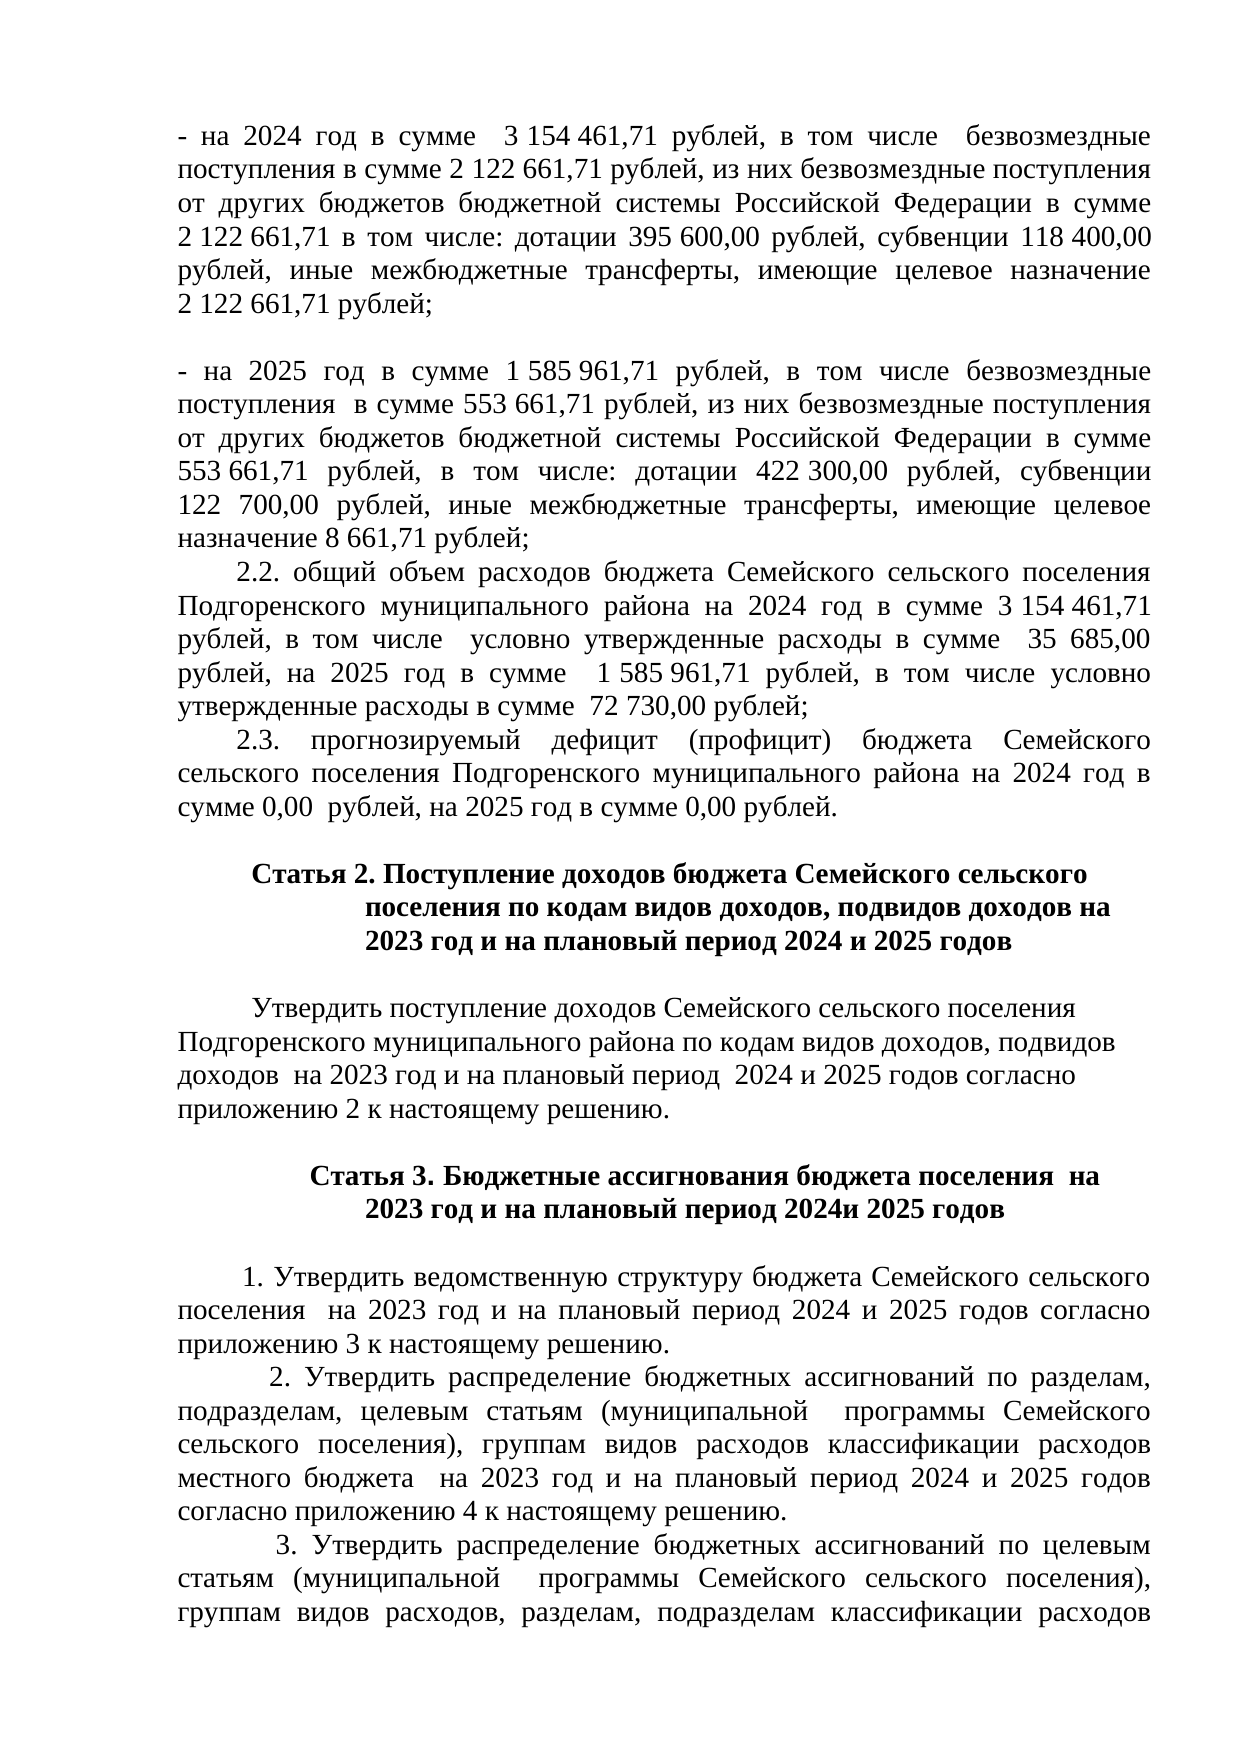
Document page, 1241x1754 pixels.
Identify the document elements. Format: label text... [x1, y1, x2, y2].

text 2.3. прогнозируемый дефицит (профицит) бюджета Семейского сельского поселения Подгоренского муниципального района на 2024 год в сумме 0,00 рублей, на 2025 год в сумме 0,00 рублей. [177, 722, 1152, 822]
text 2. Утвердить распределение бюджетных ассигнований по разделам, подразделам, целевым статьям (муниципальной программы Семейского сельского поселения), группам видов расходов классификации расходов местного бюджета на 2023 год и на плановый период 2024 и 2025 годов согласно приложению 4 к настоящему решению. [177, 1359, 1152, 1527]
text Статья 3. Бюджетные ассигнования бюджета поселения на 2023 год и на плановый период 2024и 2025 годов [251, 1158, 1152, 1225]
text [177, 1527, 1152, 1628]
text Статья 2. Поступление доходов бюджета Семейского сельского поселения по кодам видов доходов, подвидов доходов на 2023 год и на плановый период 2024 и 2025 годов [251, 856, 1152, 957]
text 1. Утвердить ведомственную структуру бюджета Семейского сельского поселения на 2023 год и на плановый период 2024 и 2025 годов согласно приложению 3 к настоящему решению. [177, 1259, 1152, 1359]
text 2.2. общий объем расходов бюджета Семейского сельского поселения Подгоренского муниципального района на 2024 год в сумме 3 154 461,71 рублей, в том числе условно утвержденные расходы в сумме 35 685,00 рублей, на 2025 год в сумме 1 585 961,71 рублей, в том числе условно утвержденные расходы в сумме 72 730,00 рублей; [177, 554, 1152, 722]
text - на 2025 год в сумме 1 585 961,71 рублей, в том числе безвозмездные поступления в сумме 553 661,71 рублей, из них безвозмездные поступления от других бюджетов бюджетной системы Российской Федерации в сумме 553 661,71 рублей, в том числе: дотации 422 300,00 рублей, субвенции 122 700,00 рублей, иные межбюджетные трансферты, имеющие целевое назначение 8 661,71 рублей; [177, 353, 1152, 554]
text Утвердить поступление доходов Семейского сельского поселения Подгоренского муниципального района по кодам видов доходов, подвидов доходов на 2023 год и на плановый период 2024 и 2025 годов согласно приложению 2 к настоящему решению. [177, 990, 1152, 1124]
text - на 2024 год в сумме 3 154 461,71 рублей, в том числе безвозмездные поступления в сумме 2 122 661,71 рублей, из них безвозмездные поступления от других бюджетов бюджетной системы Российской Федерации в сумме 2 122 661,71 в том числе: дотации 395 600,00 рублей, субвенции 118 400,00 рублей, иные межбюджетные трансферты, имеющие целевое назначение 2 122 661,71 рублей; [177, 118, 1152, 319]
